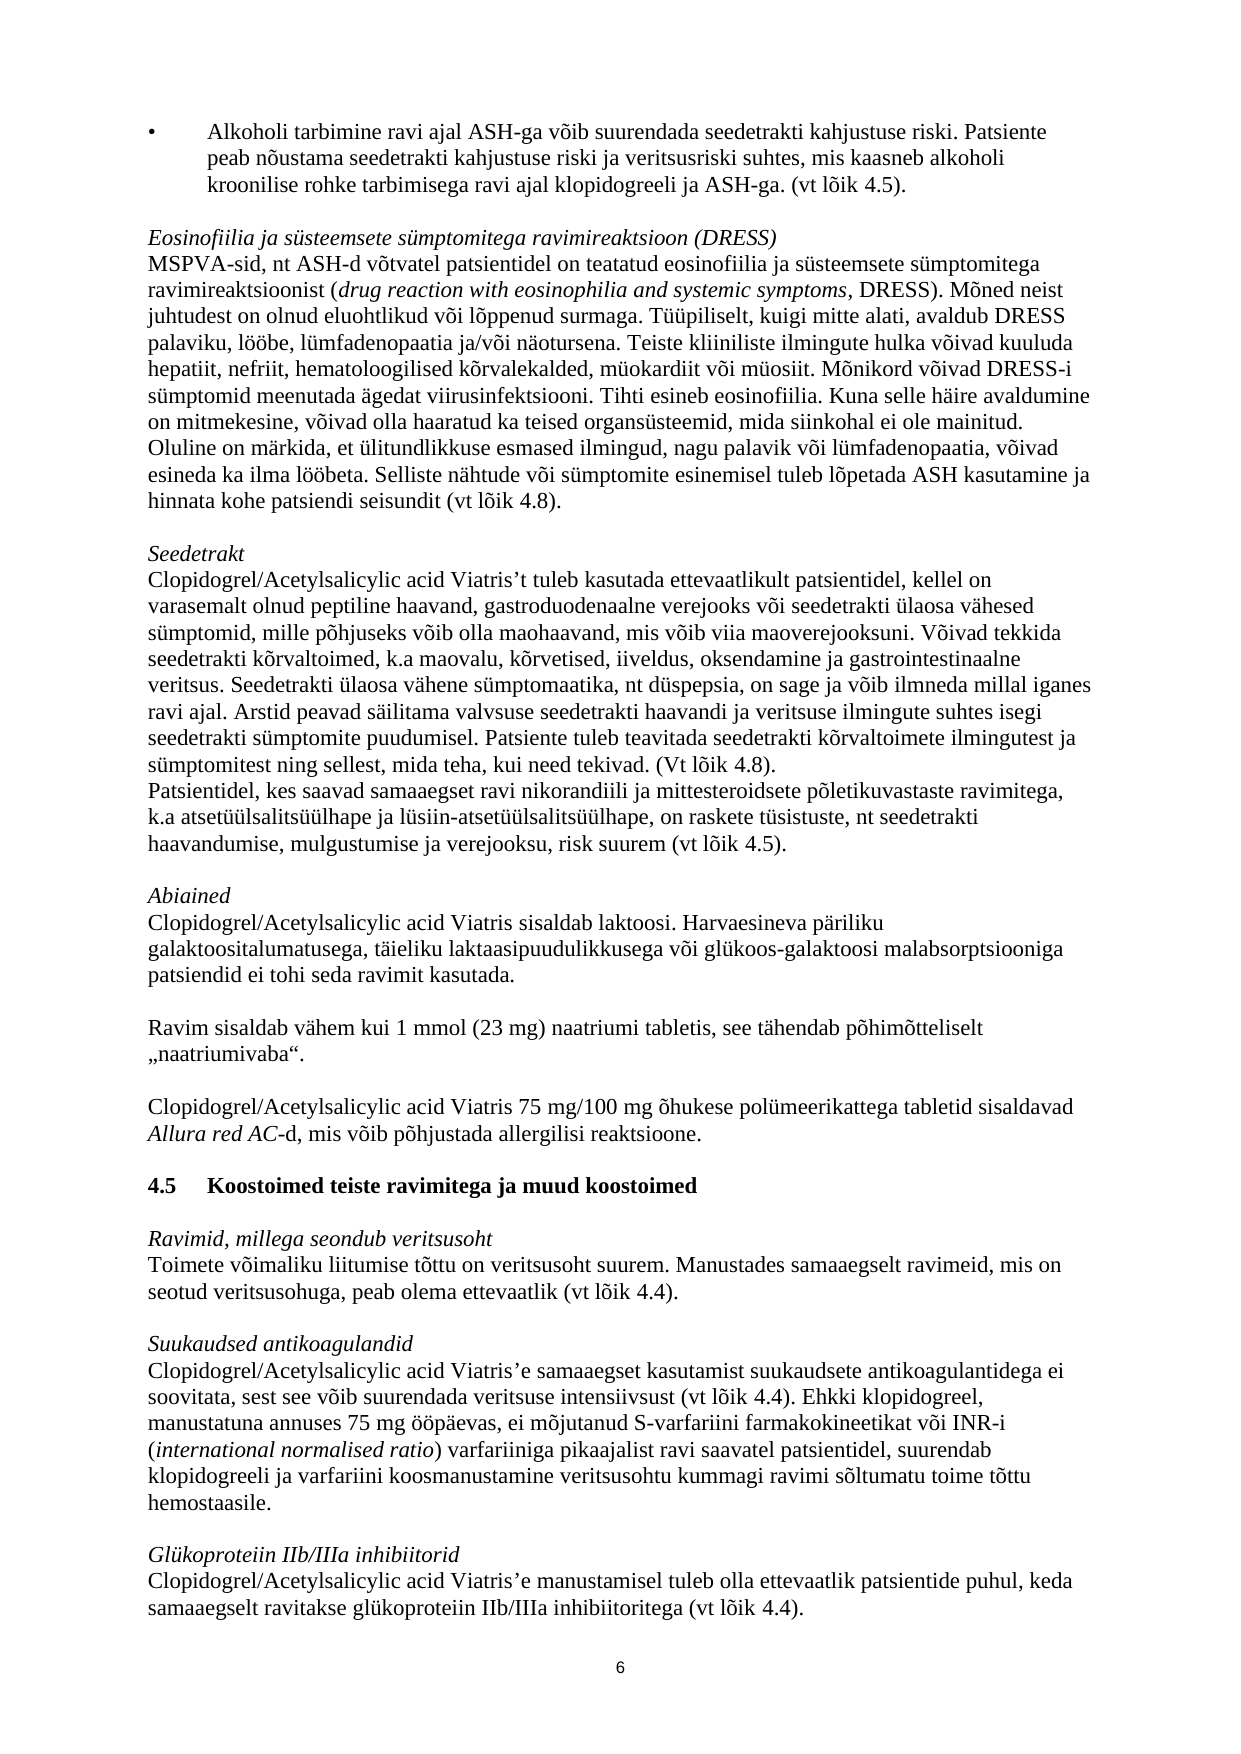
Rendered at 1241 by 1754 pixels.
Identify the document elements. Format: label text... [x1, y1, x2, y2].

text Clopidogrel/Acetylsalicylic acid Viatris’e samaaegset kasutamist suukaudsete antikoagulantidega ei soovitata, sest see võib suurendada veritsuse intensiivsust (vt lõik 4.4). Ehkki klopidogreel, manustatuna annuses 75 mg ööpäevas, ei mõjutanud S-varfariini farmakokineetikat või INR-i (international normalised ratio) varfariiniga pikaajalist ravi saavatel patsientidel, suurendab klopidogreeli ja varfariini koosmanustamine veritsusohtu kummagi ravimi sõltumatu toime tõttu hemostaasile. [148, 1357, 1092, 1515]
text Patsientidel, kes saavad samaaegset ravi nikorandiili ja mittesteroidsete põletikuvastaste ravimitega, k.a atsetüülsalitsüülhape ja lüsiin-atsetüülsalitsüülhape, on raskete tüsistuste, nt seedetrakti haavandumise, mulgustumise ja verejooksu, risk suurem (vt lõik 4.5). [148, 777, 1092, 856]
text Ravim sisaldab vähem kui 1 mmol (23 mg) naatriumi tabletis, see tähendab põhimõtteliselt „naatriumivaba“. [148, 1014, 1092, 1067]
text Seedetrakt [148, 540, 1092, 566]
text • Alkoholi tarbimine ravi ajal ASH-ga võib suurendada seedetrakti kahjustuse riski. Patsiente peab nõustama seedetrakti kahjustuse riski ja veritsusriski suhtes, mis kaasneb alkoholi kroonilise rohke tarbimisega ravi ajal klopidogreeli ja ASH-ga. (vt lõik 4.5). [148, 118, 1092, 197]
text Abiained [148, 882, 1092, 909]
text Clopidogrel/Acetylsalicylic acid Viatris’t tuleb kasutada ettevaatlikult patsientidel, kellel on varasemalt olnud peptiline haavand, gastroduodenaalne verejooks või seedetrakti ülaosa vähesed sümptomid, mille põhjuseks võib olla maohaavand, mis võib viia maoverejooksuni. Võivad tekkida seedetrakti kõrvaltoimed, k.a maovalu, kõrvetised, iiveldus, oksendamine ja gastrointestinaalne veritsus. Seedetrakti ülaosa vähene sümptomaatika, nt düspepsia, on sage ja võib ilmneda millal iganes ravi ajal. Arstid peavad säilitama valvsuse seedetrakti haavandi ja veritsuse ilmingute suhtes isegi seedetrakti sümptomite puudumisel. Patsiente tuleb teavitada seedetrakti kõrvaltoimete ilmingutest ja sümptomitest ning sellest, mida teha, kui need tekivad. (Vt lõik 4.8). [148, 566, 1092, 777]
text Suukaudsed antikoagulandid [148, 1330, 1092, 1357]
text Clopidogrel/Acetylsalicylic acid Viatris’e manustamisel tuleb olla ettevaatlik patsientide puhul, keda samaaegselt ravitakse glükoproteiin IIb/IIIa inhibiitoritega (vt lõik 4.4). [148, 1568, 1092, 1620]
text MSPVA-sid, nt ASH-d võtvatel patsientidel on teatatud eosinofiilia ja süsteemsete sümptomitega ravimireaktsioonist (drug reaction with eosinophilia and systemic symptoms, DRESS). Mõned neist juhtudest on olnud eluohtlikud või lõppenud surmaga. Tüüpiliselt, kuigi mitte alati, avaldub DRESS palaviku, lööbe, lümfadenopaatia ja/või näotursena. Teiste kliiniliste ilmingute hulka võivad kuuluda hepatiit, nefriit, hematoloogilised kõrvalekalded, müokardiit või müosiit. Mõnikord võivad DRESS-i sümptomid meenutada ägedat viirusinfektsiooni. Tihti esineb eosinofiilia. Kuna selle häire avaldumine on mitmekesine, võivad olla haaratud ka teised organsüsteemid, mida siinkohal ei ole mainitud. Oluline on märkida, et ülitundlikkuse esmased ilmingud, nagu palavik või lümfadenopaatia, võivad esineda ka ilma lööbeta. Selliste nähtude või sümptomite esinemisel tuleb lõpetada ASH kasutamine ja hinnata kohe patsiendi seisundit (vt lõik 4.8). [148, 250, 1092, 513]
text Ravimid, millega seondub veritsusoht [148, 1225, 1092, 1251]
text Clopidogrel/Acetylsalicylic acid Viatris 75 mg/100 mg õhukese polümeerikattega tabletid sisaldavad Allura red AC-d, mis võib põhjustada allergilisi reaktsioone. [148, 1093, 1092, 1146]
list Koostoimed teiste ravimitega ja muud koostoimed [148, 1172, 1092, 1199]
text Toimete võimaliku liitumise tõttu on veritsusoht suurem. Manustades samaaegselt ravimeid, mis on seotud veritsusohuga, peab olema ettevaatlik (vt lõik 4.4). [148, 1251, 1092, 1304]
text Eosinofiilia ja süsteemsete sümptomitega ravimireaktsioon (DRESS) [148, 223, 1092, 250]
text Clopidogrel/Acetylsalicylic acid Viatris sisaldab laktoosi. Harvaesineva päriliku galaktoositalumatusega, täieliku laktaasipuudulikkusega või glükoos-galaktoosi malabsorptsiooniga patsiendid ei tohi seda ravimit kasutada. [148, 909, 1092, 988]
text Glükoproteiin IIb/IIIa inhibiitorid [148, 1541, 1092, 1568]
